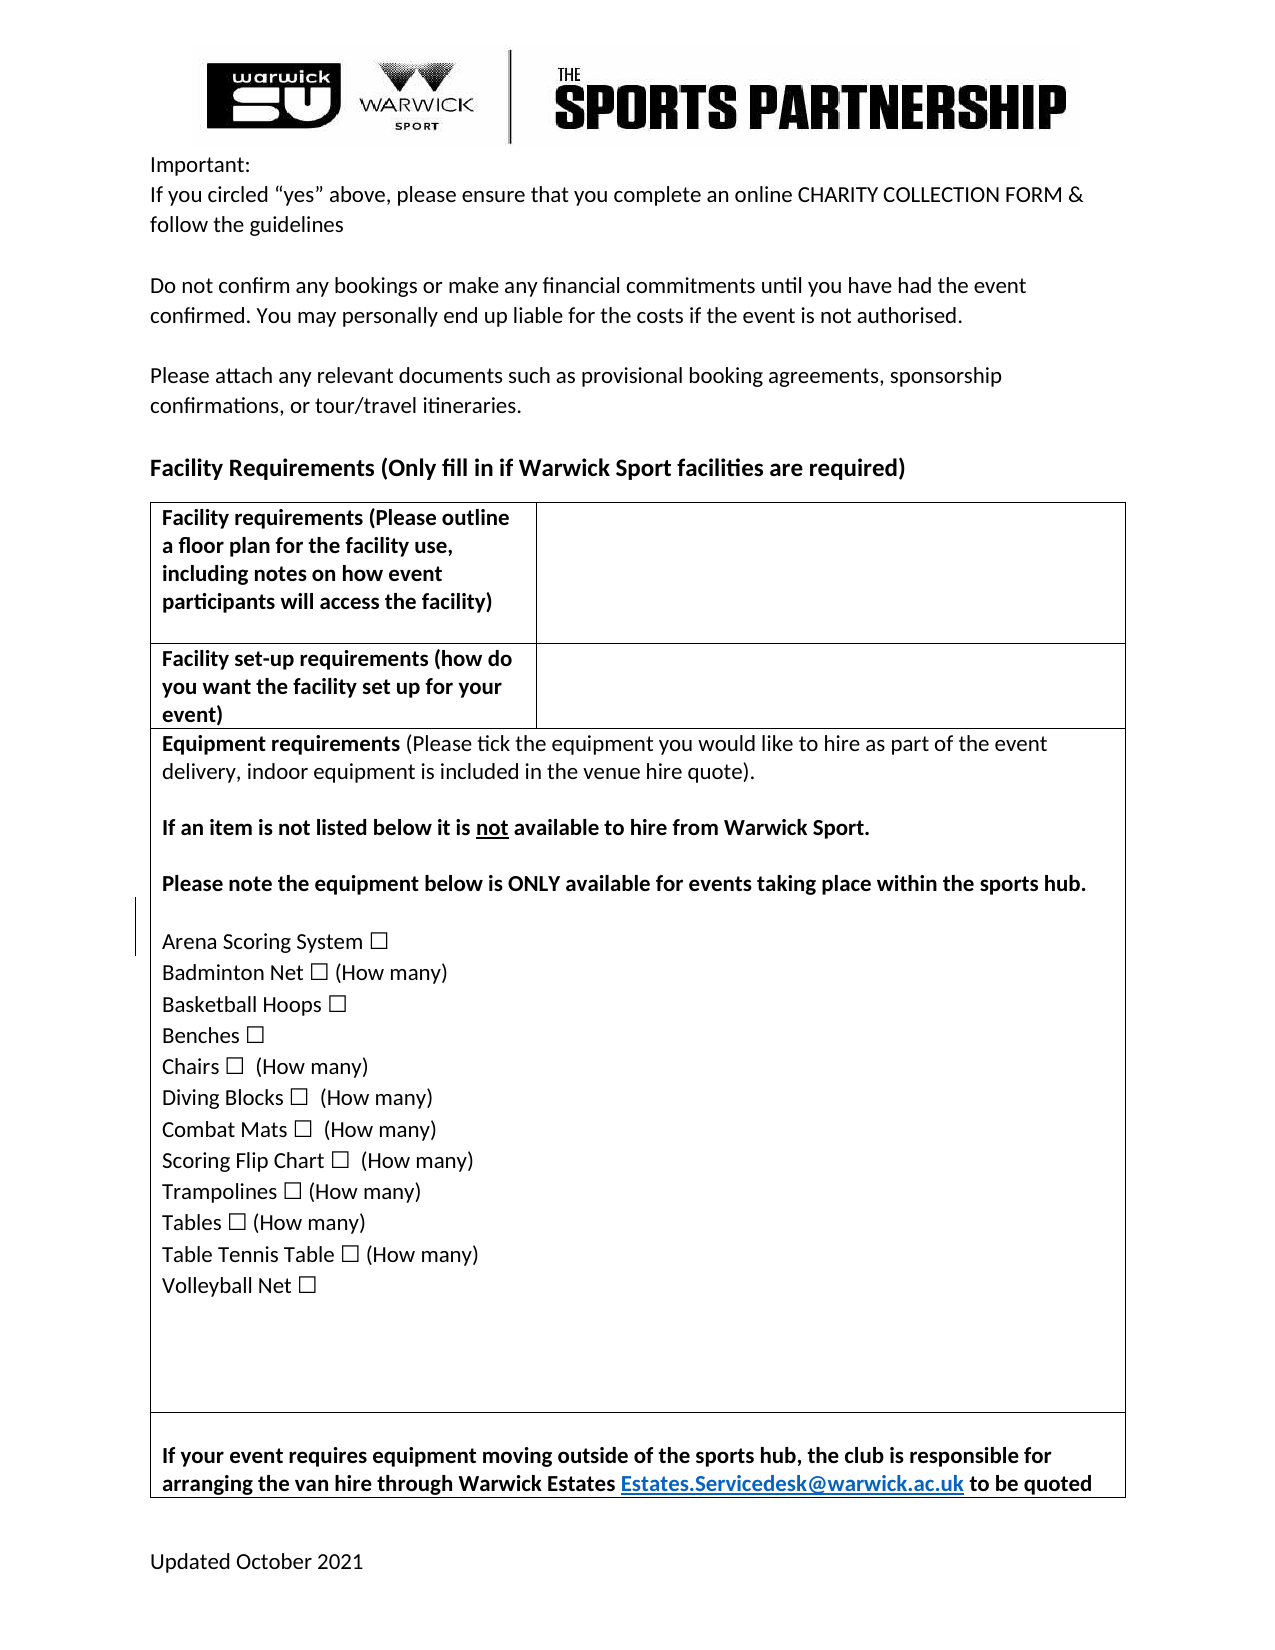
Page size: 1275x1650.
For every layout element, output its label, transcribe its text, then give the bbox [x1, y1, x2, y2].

table_cell [537, 644, 1125, 728]
picture [191, 46, 1082, 147]
table_cell Facility set-up requirements (how do you want the facility set up for your event) [151, 644, 536, 728]
list Facility Requirements (Only fill in if Warwick Sport facilities are required) [150, 452, 1125, 483]
table_cell Equipment requirements (Please tick the equipment you would like to hire as part of the event delivery, indoor equipment is included in the venue hire quote). If an item is not listed below it is not available to hire from Warwick Sport. Please note the equipment below is ONLY available for events taking place within the sports hub. Arena Scoring System Badminton Net (How many) Basketball Hoops Benches Chairs (How many) Diving Blocks (How many) Combat Mats (How many) Scoring Flip Chart (How many) Trampolines (How many) Tables (How many) Table Tennis Table (How many) Volleyball Net [151, 729, 1125, 1412]
list Important: [150, 150, 1125, 178]
list Please attach any relevant documents such as provisional booking agreements, sponsorship confirmations, or tour/travel itineraries. [150, 361, 1125, 420]
table_header Facility requirements (Please outline a floor plan for the facility use, including notes on how event participants will access the facility) [151, 503, 536, 643]
list If you circled “yes” above, please ensure that you complete an online CHARITY COLLECTION FORM & follow the guidelines [150, 180, 1125, 238]
table_header [537, 503, 1125, 643]
list Do not confirm any bookings or make any financial commitments until you have had the event confirmed. You may personally end up liable for the costs if the event is not authorised. [150, 271, 1125, 329]
